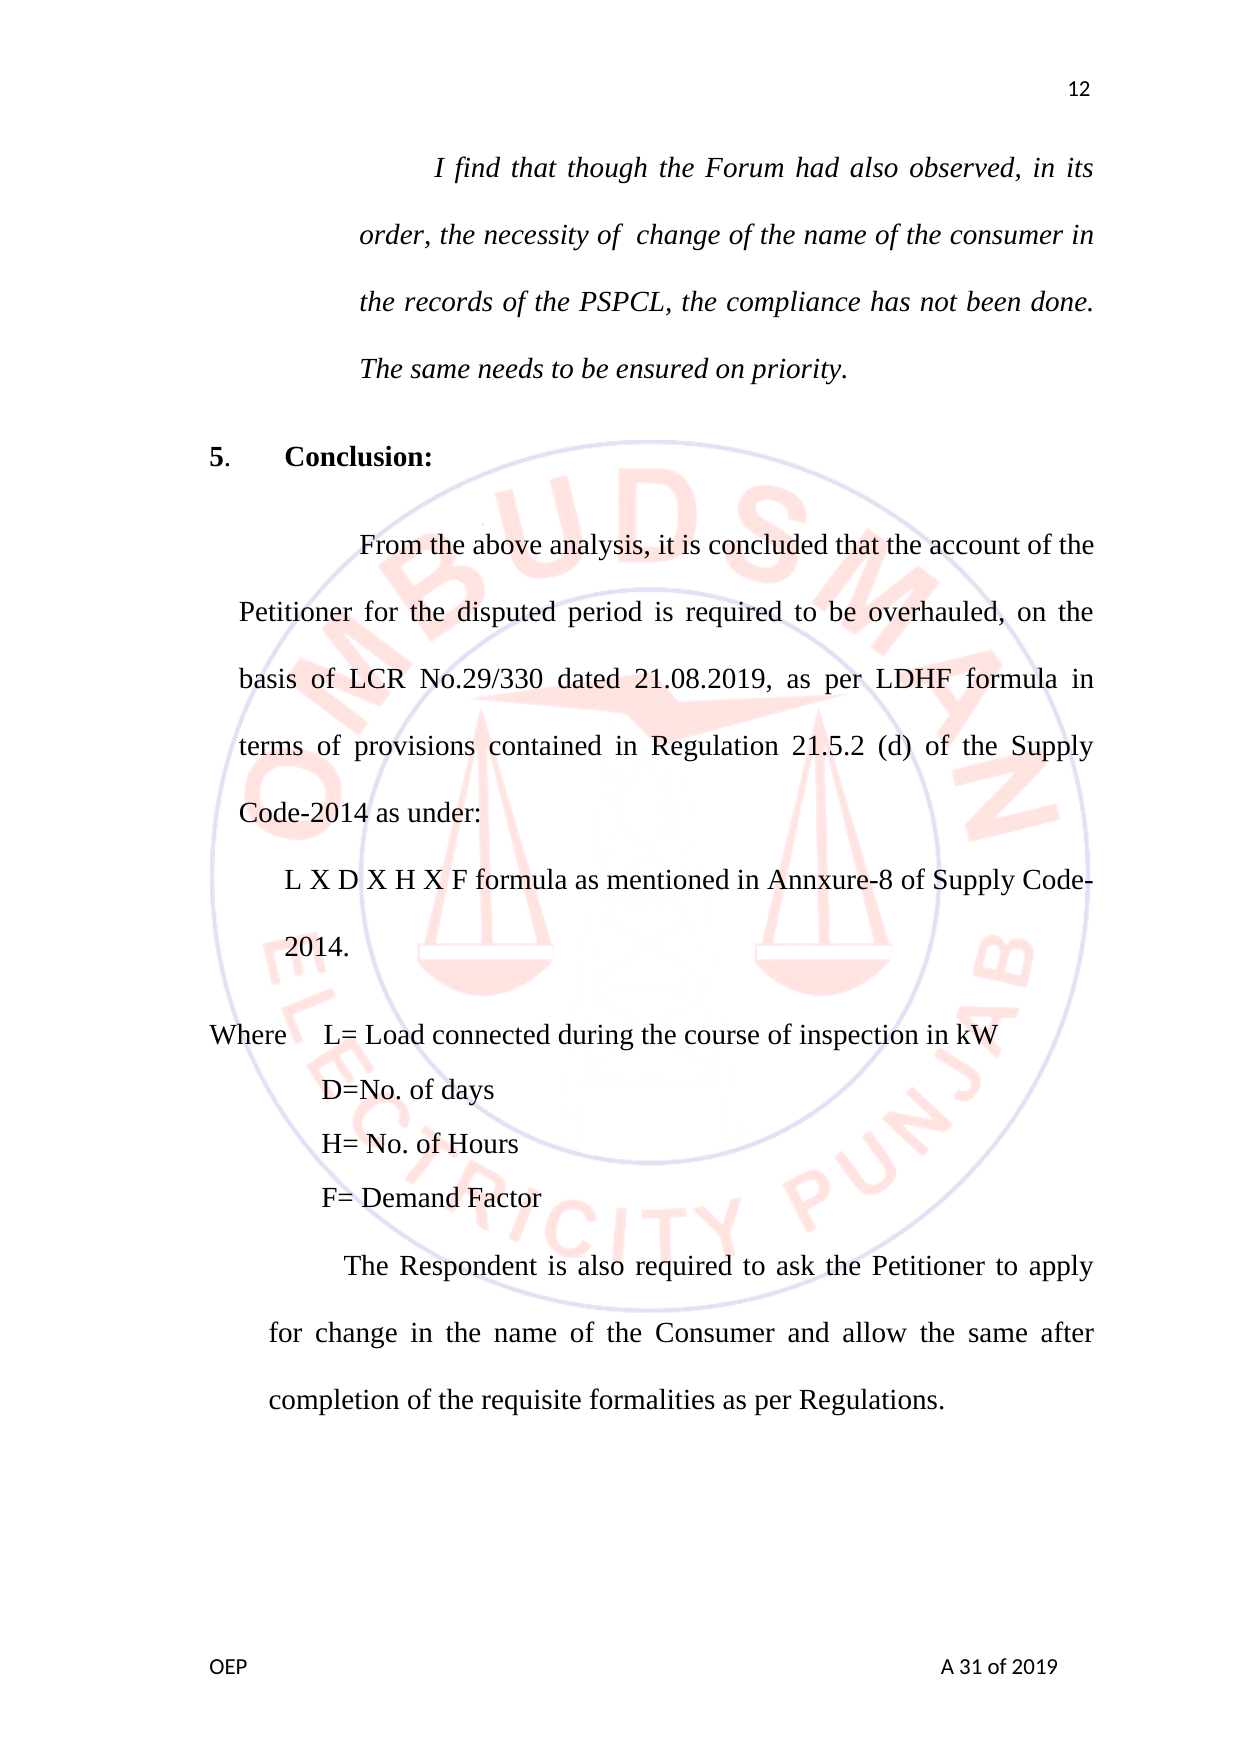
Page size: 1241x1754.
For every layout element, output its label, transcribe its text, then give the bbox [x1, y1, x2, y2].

text H= No. of Hours [239, 1126, 1095, 1160]
text D= No. of days [239, 1072, 1095, 1105]
text 5. Conclusion: [209, 439, 1095, 473]
list From the above analysis, it is concluded that the account of the Petitioner for the disputed period is required to be overhauled, on the basis of LCR No.29/330 dated 21.08.2019, as per LDHF formula in terms of provisions contained in Regulation 21.5.2 (d) of the Supply Code-2014 as under: [239, 527, 1095, 829]
text Where L= Load connected during the course of inspection in kW [209, 1017, 1095, 1051]
list F= Demand Factor [268, 1181, 1095, 1214]
list L X D X H X F formula as mentioned in Annxure-8 of Supply Code-2014. [284, 862, 1095, 963]
list The Respondent is also required to ask the Petitioner to apply for change in the name of the Consumer and allow the same after completion of the requisite formalities as per Regulations. [268, 1248, 1095, 1415]
list I find that though the Forum had also observed, in its order, the necessity of change of the name of the consumer in the records of the PSPCL, the compliance has not been done. The same needs to be ensured on priority. [359, 150, 1095, 385]
